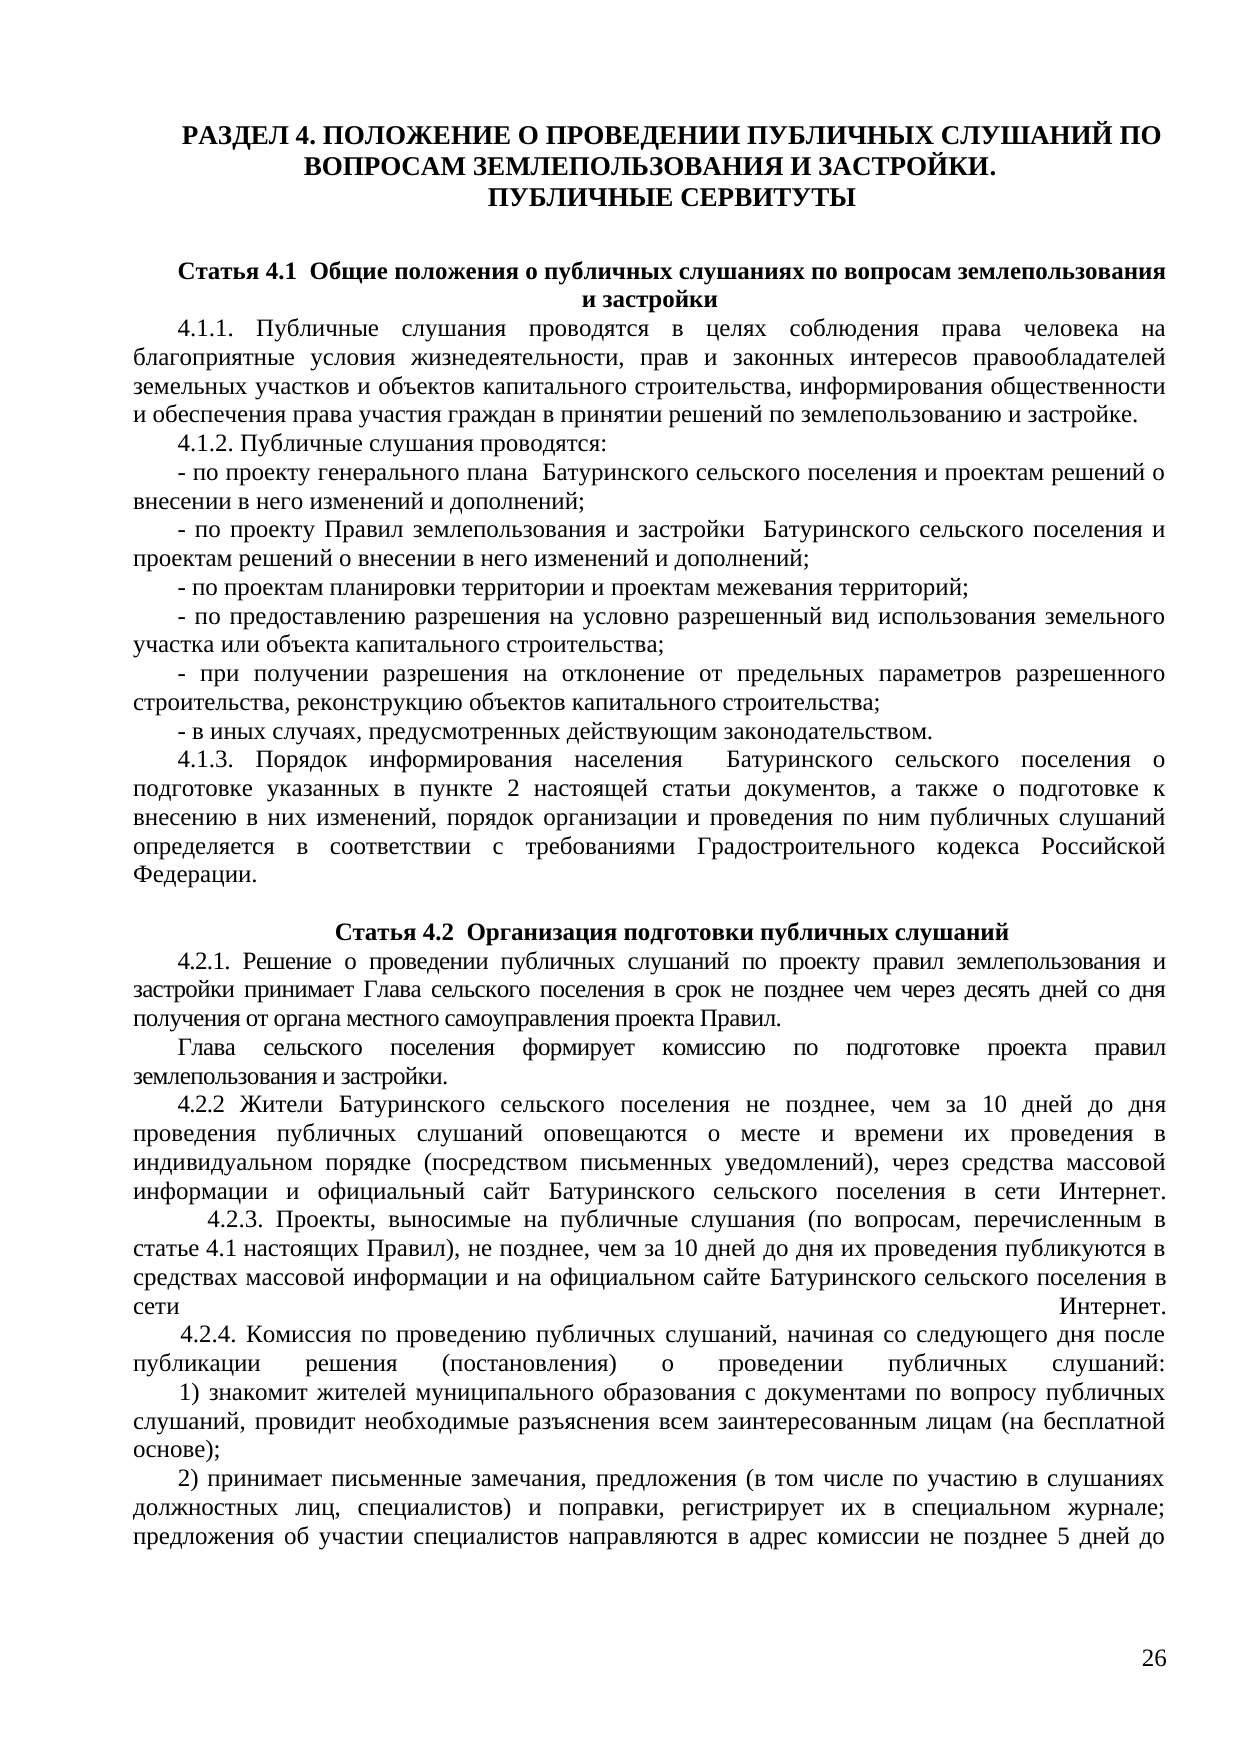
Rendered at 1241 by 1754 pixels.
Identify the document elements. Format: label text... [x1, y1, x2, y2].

text - по проекту Правил землепользования и застройки Батуринского сельского поселения и проектам решений о внесении в него изменений и дополнений; [133, 514, 1167, 572]
text - по предоставлению разрешения на условно разрешенный вид использования земельного участка или объекта капитального строительства; [133, 601, 1167, 658]
subtitle Статья 4.2 Организация подготовки публичных слушаний [133, 917, 1167, 946]
subtitle ПУБЛИЧНЫЕ СЕРВИТУТЫ [133, 181, 1167, 213]
subtitle РАЗДЕЛ 4. ПОЛОЖЕНИЕ О ПРОВЕДЕНИИ ПУБЛИЧНЫХ СЛУШАНИЙ ПО ВОПРОСАМ ЗЕМЛЕПОЛЬЗОВАНИЯ И ЗАСТРОЙКИ. [133, 119, 1167, 181]
text 4.1.2. Публичные слушания проводятся: [133, 428, 1167, 457]
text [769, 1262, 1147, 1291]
text - в иных случаях, предусмотренных действующим законодательством. [133, 716, 1167, 744]
text - при получении разрешения на отклонение от предельных параметров разрешенного строительства, реконструкцию объектов капитального строительства; [133, 658, 1167, 716]
text 4.1.3. Порядок информирования населения Батуринского сельского поселения о подготовке указанных в пункте 2 настоящей статьи документов, а также о подготовке к внесению в них изменений, порядок организации и проведения по ним публичных слушаний определяется в соответствии с требованиями Градостроительного кодекса Российской Федерации. [133, 744, 1167, 888]
text 4.1.1. Публичные слушания проводятся в целях соблюдения права человека на благоприятные условия жизнедеятельности, прав и законных интересов правообладателей земельных участков и объектов капитального строительства, информирования общественности и обеспечения права участия граждан в принятии решений по землепользованию и застройке. [133, 313, 1167, 428]
text Глава сельского поселения формирует комиссию по подготовке проекта правил землепользования и застройки. [133, 1032, 1167, 1089]
text - по проектам планировки территории и проектам межевания территорий; [133, 572, 1167, 601]
text 4.2.1. Решение о проведении публичных слушаний по проекту правил землепользования и застройки принимает Глава сельского поселения в срок не позднее чем через десять дней со дня получения от органа местного самоуправления проекта Правил. [133, 946, 1167, 1032]
subtitle Статья 4.1 Общие положения о публичных слушаниях по вопросам землепользования и застройки [133, 256, 1167, 313]
text - по проекту генерального плана Батуринского сельского поселения и проектам решений о внесении в него изменений и дополнений; [133, 457, 1167, 514]
